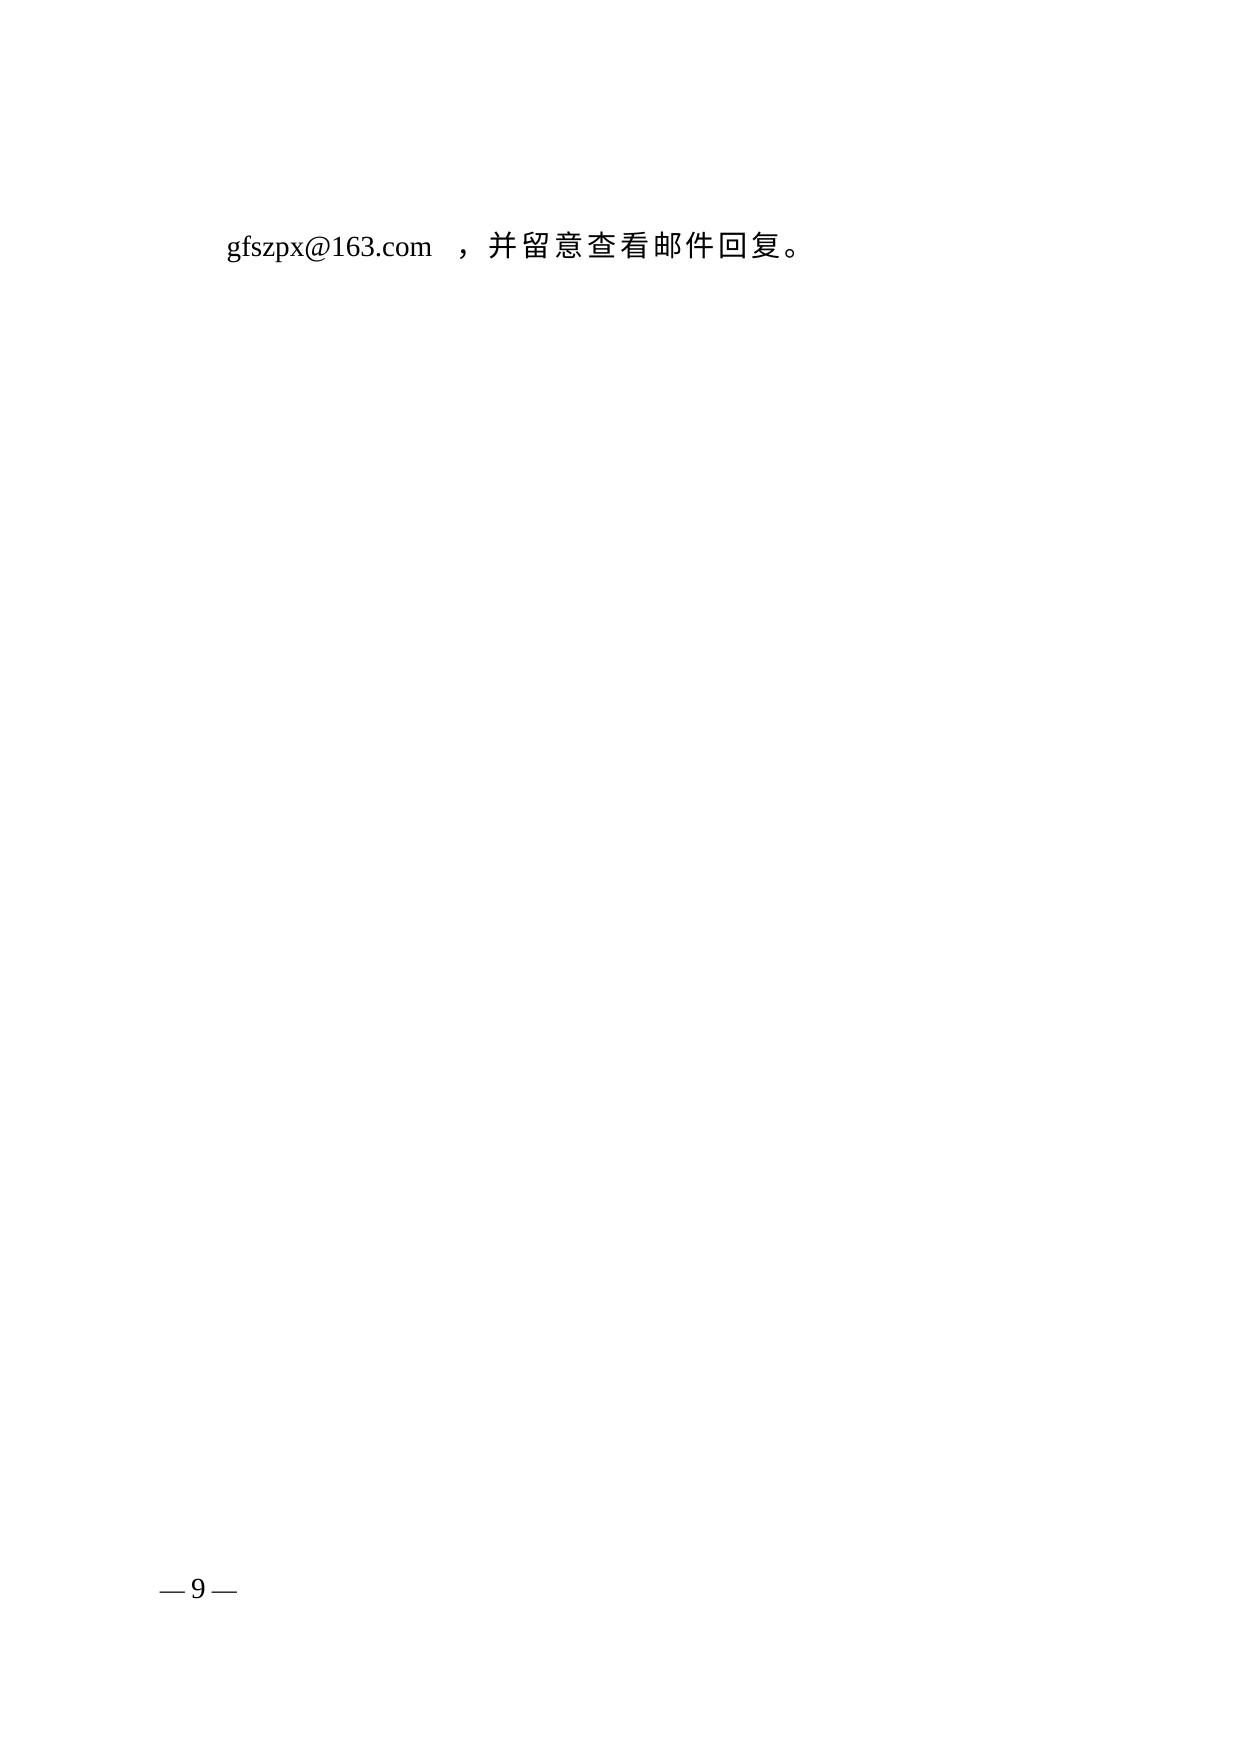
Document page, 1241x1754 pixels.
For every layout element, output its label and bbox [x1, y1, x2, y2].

text [217, 213, 1079, 274]
